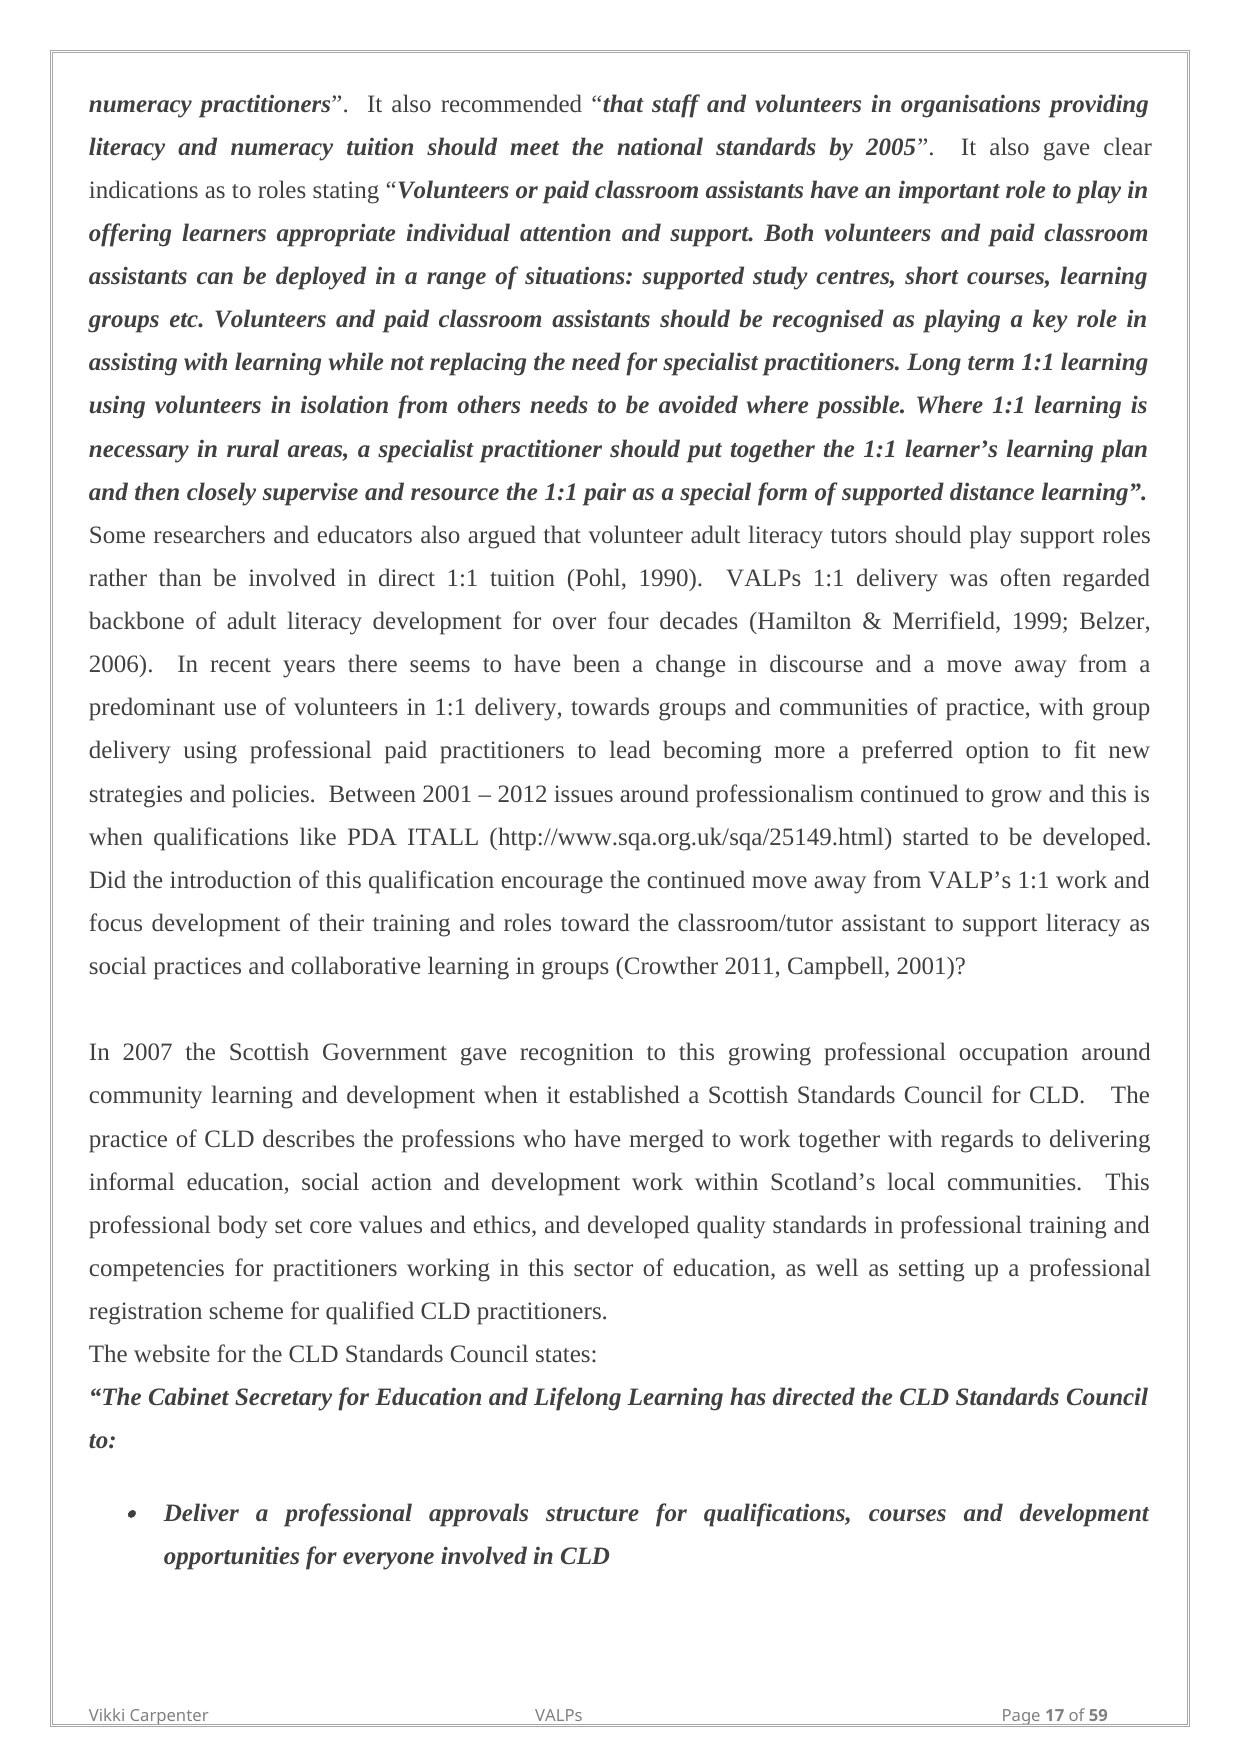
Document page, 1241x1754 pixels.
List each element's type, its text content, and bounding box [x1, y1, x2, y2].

text In 2007 the Scottish Government gave recognition to this growing professional occupation around community learning and development when it established a Scottish Standards Council for CLD. The practice of CLD describes the professions who have merged to work together with regards to delivering informal education, social action and development work within Scotland’s local communities. This professional body set core values and ethics, and developed quality standards in professional training and competencies for practitioners working in this sector of education, as well as setting up a professional registration scheme for qualified CLD practitioners. [89, 1037, 1152, 1325]
text The website for the CLD Standards Council states: [89, 1339, 1152, 1368]
list Deliver a professional approvals structure for qualifications, courses and development opportunities for everyone involved in CLD [126, 1498, 1152, 1570]
text “The Cabinet Secretary for Education and Lifelong Learning has directed the CLD Standards Council to: [89, 1382, 1152, 1454]
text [89, 89, 1152, 980]
